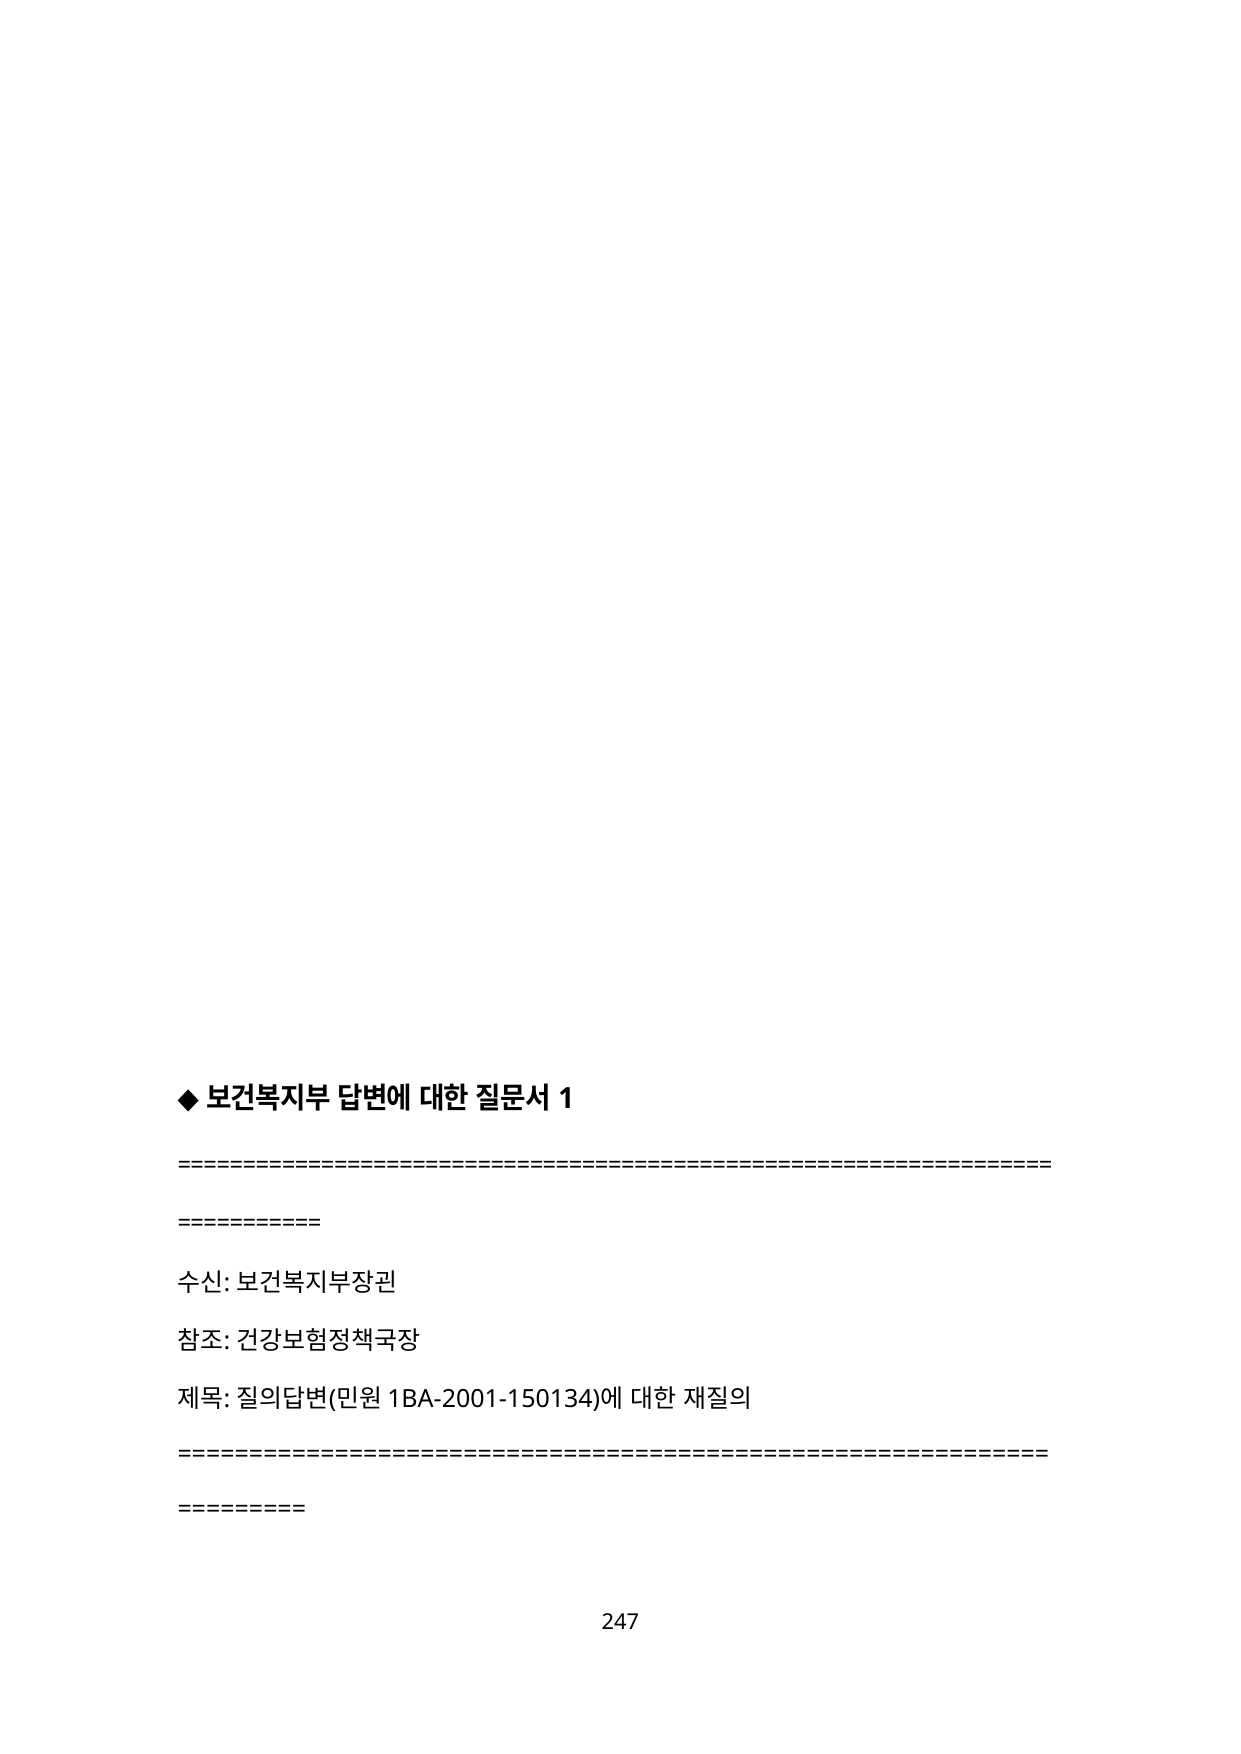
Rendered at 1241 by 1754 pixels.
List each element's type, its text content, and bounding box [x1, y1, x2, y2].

text ====================================================================== [169, 1434, 1071, 1524]
text 제목: 질의답변(민원1BA-2001-150134)에 대한 재질의 [169, 1376, 1071, 1414]
text 수신: 보건복지부장괸 [169, 1260, 1071, 1298]
text 참조: 건강보험정책국장 [169, 1318, 1071, 1356]
text ◆ 보건복지부 답변에 대한 질문서 1 [169, 1072, 1071, 1117]
text ============================================================================== [169, 1144, 1071, 1238]
